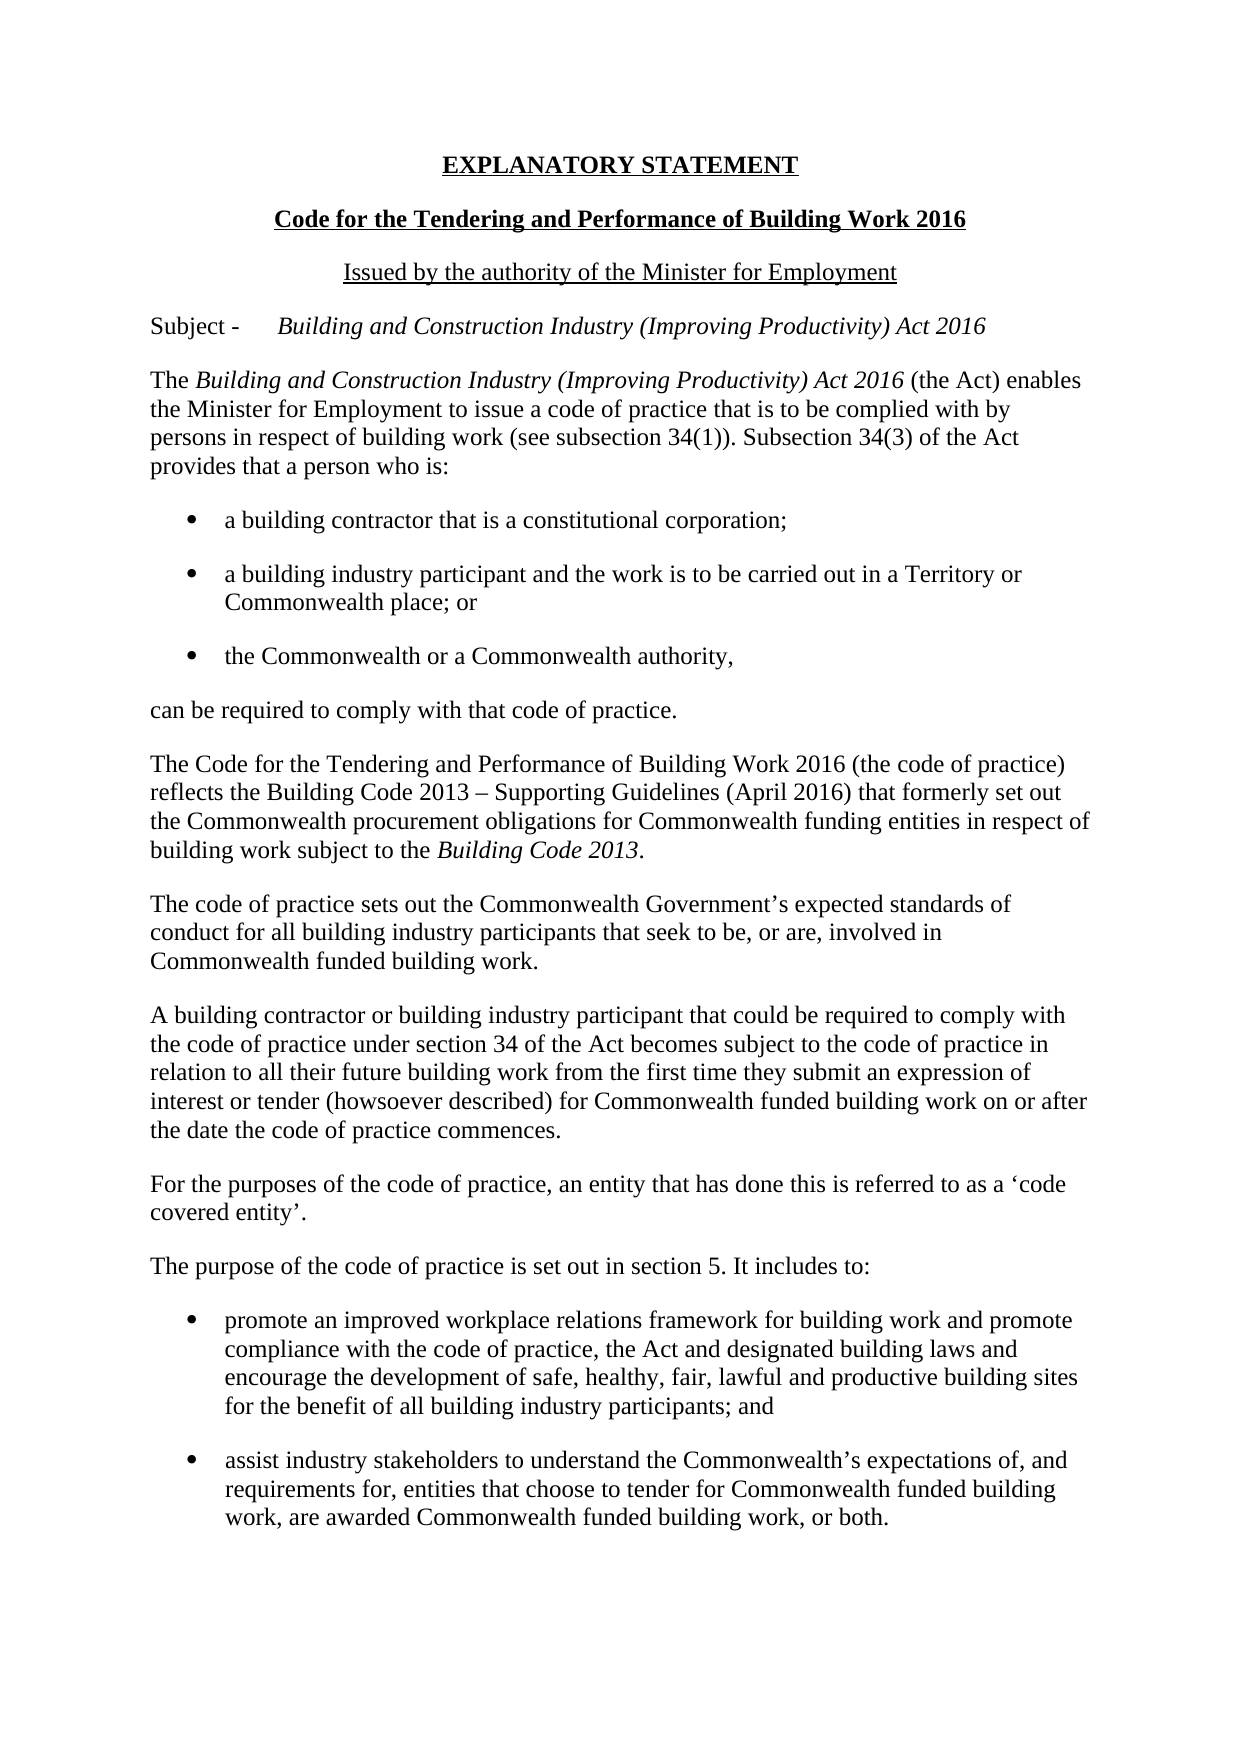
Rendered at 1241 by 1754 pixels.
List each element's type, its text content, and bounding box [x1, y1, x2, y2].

list promote an improved workplace relations framework for building work and promote compliance with the code of practice, the Act and designated building laws and encourage the development of safe, healthy, fair, lawful and productive building sites for the benefit of all building industry participants; and [187, 1305, 1090, 1420]
text The Code for the Tendering and Performance of Building Work 2016 (the code of practice) reflects the Building Code 2013 – Supporting Guidelines (April 2016) that formerly set out the Commonwealth procurement obligations for Commonwealth funding entities in respect of building work subject to the Building Code 2013. [150, 749, 1090, 864]
text A building contractor or building industry participant that could be required to comply with the code of practice under section 34 of the Act becomes subject to the code of practice in relation to all their future building work from the first time they submit an expression of interest or tender (howsoever described) for Commonwealth funded building work on or after the date the code of practice commences. [150, 1000, 1090, 1144]
list a building industry participant and the work is to be carried out in a Territory or Commonwealth place; or [187, 559, 1090, 616]
text can be required to comply with that code of practice. [150, 695, 1090, 724]
text Subject - Building and Construction Industry (Improving Productivity) Act 2016 [150, 311, 1090, 340]
text The purpose of the code of practice is set out in section 5. It includes to: [150, 1251, 1090, 1280]
subtitle Issued by the authority of the Minister for Employment [150, 257, 1090, 286]
title Code for the Tendering and Performance of Building Work 2016 [150, 204, 1090, 232]
text For the purposes of the code of practice, an entity that has done this is referred to as a ‘code covered entity’. [150, 1169, 1090, 1226]
list a building contractor that is a constitutional corporation; [187, 505, 1090, 534]
text The code of practice sets out the Commonwealth Government’s expected standards of conduct for all building industry participants that seek to be, or are, involved in Commonwealth funded building work. [150, 889, 1090, 975]
title EXPLANATORY STATEMENT [150, 150, 1090, 179]
text The Building and Construction Industry (Improving Productivity) Act 2016 (the Act) enables the Minister for Employment to issue a code of practice that is to be complied with by persons in respect of building work (see subsection 34(1)). Subsection 34(3) of the Act provides that a person who is: [150, 365, 1090, 480]
list the Commonwealth or a Commonwealth authority, [187, 641, 1090, 670]
list assist industry stakeholders to understand the Commonwealth’s expectations of, and requirements for, entities that choose to tender for Commonwealth funded building work, are awarded Commonwealth funded building work, or both. [187, 1445, 1090, 1531]
